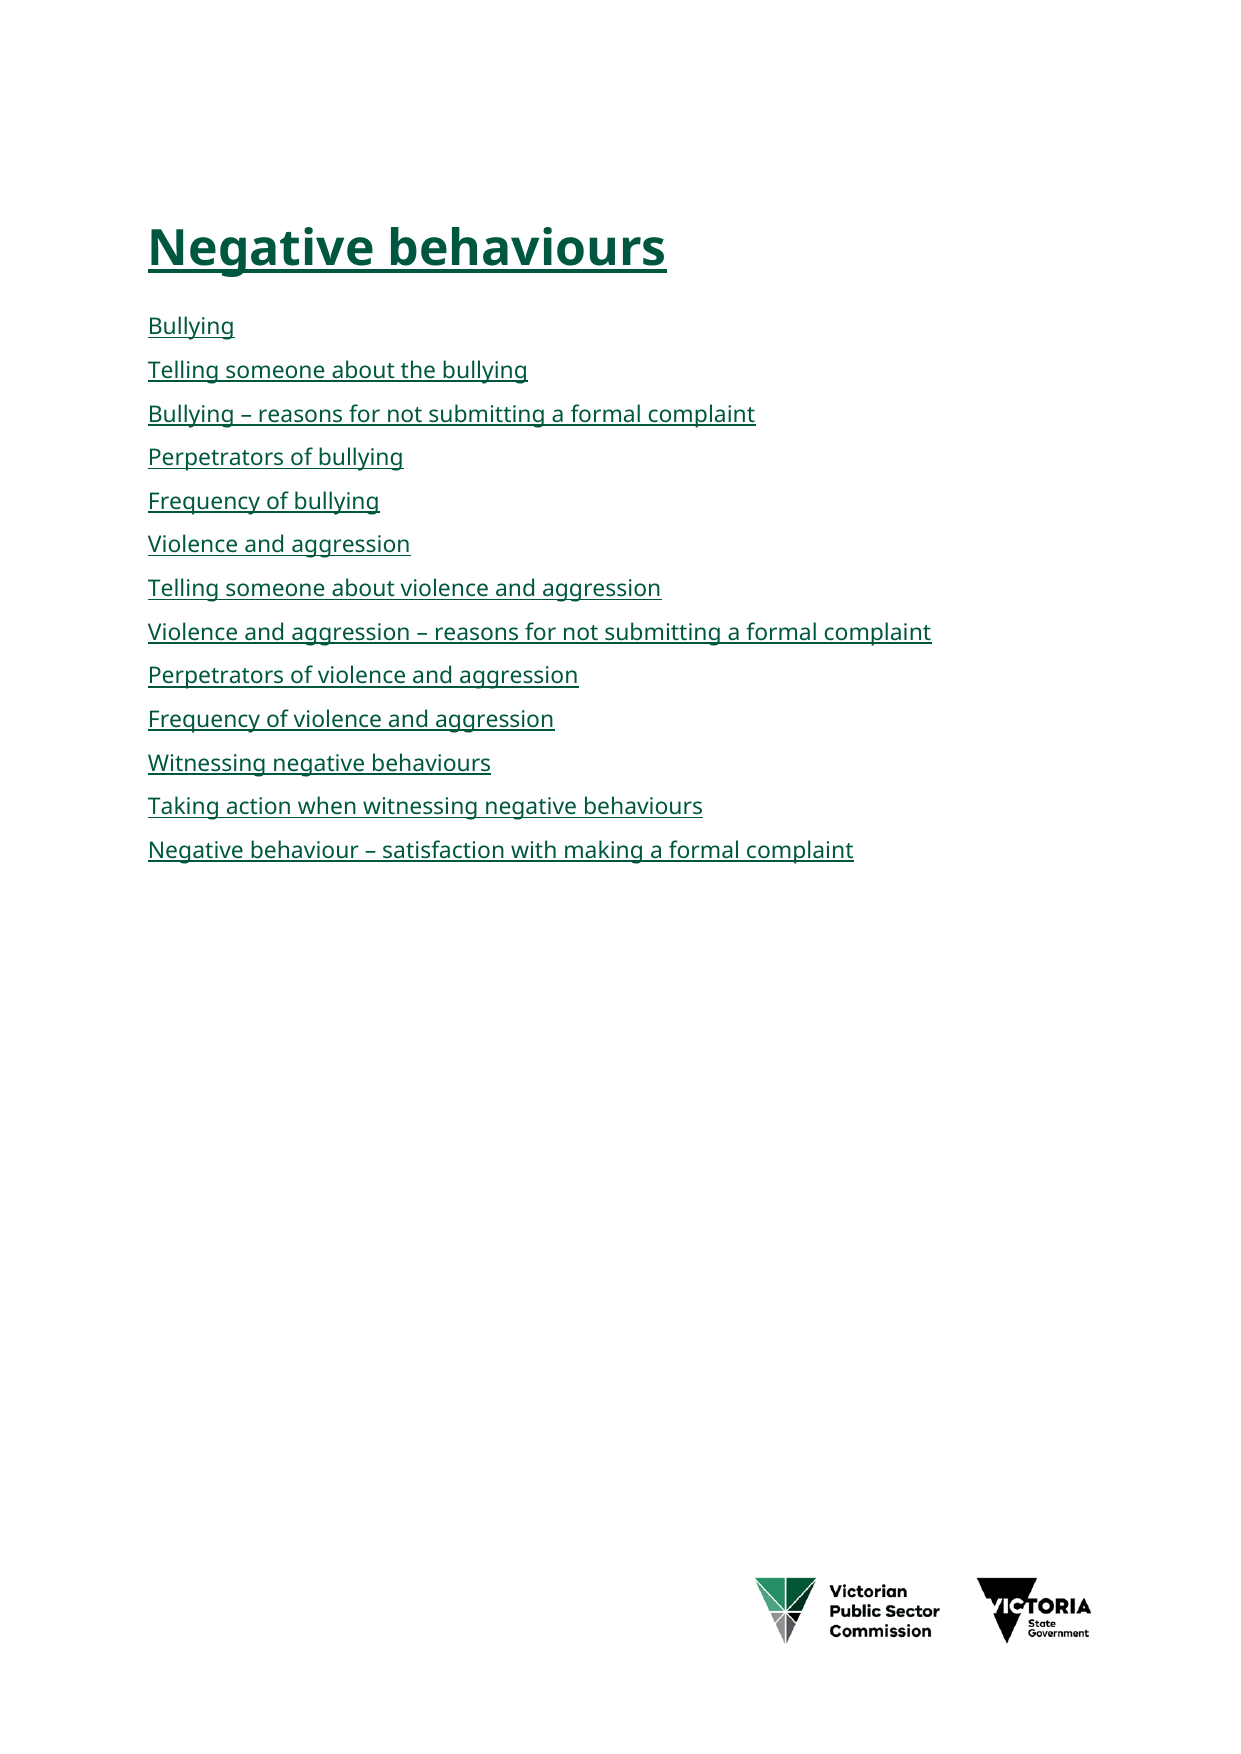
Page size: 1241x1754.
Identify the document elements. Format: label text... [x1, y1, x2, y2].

text Perpetrators of bullying [148, 441, 1092, 472]
text Frequency of bullying [148, 485, 1092, 516]
text Violence and aggression – reasons for not submitting a formal complaint [148, 616, 1092, 647]
text Telling someone about violence and aggression [148, 572, 1092, 603]
text Bullying [148, 310, 1092, 341]
subtitle Negative behaviours [148, 212, 1092, 280]
text Frequency of violence and aggression [148, 703, 1092, 734]
text Violence and aggression [148, 528, 1092, 560]
text Perpetrators of violence and aggression [148, 659, 1092, 691]
text Negative behaviour – satisfaction with making a formal complaint [148, 834, 1092, 865]
picture [754, 1577, 1093, 1645]
text Telling someone about the bullying [148, 354, 1092, 385]
text Bullying – reasons for not submitting a formal complaint [148, 397, 1092, 429]
text Witnessing negative behaviours [148, 747, 1092, 778]
text Taking action when witnessing negative behaviours [148, 790, 1092, 822]
